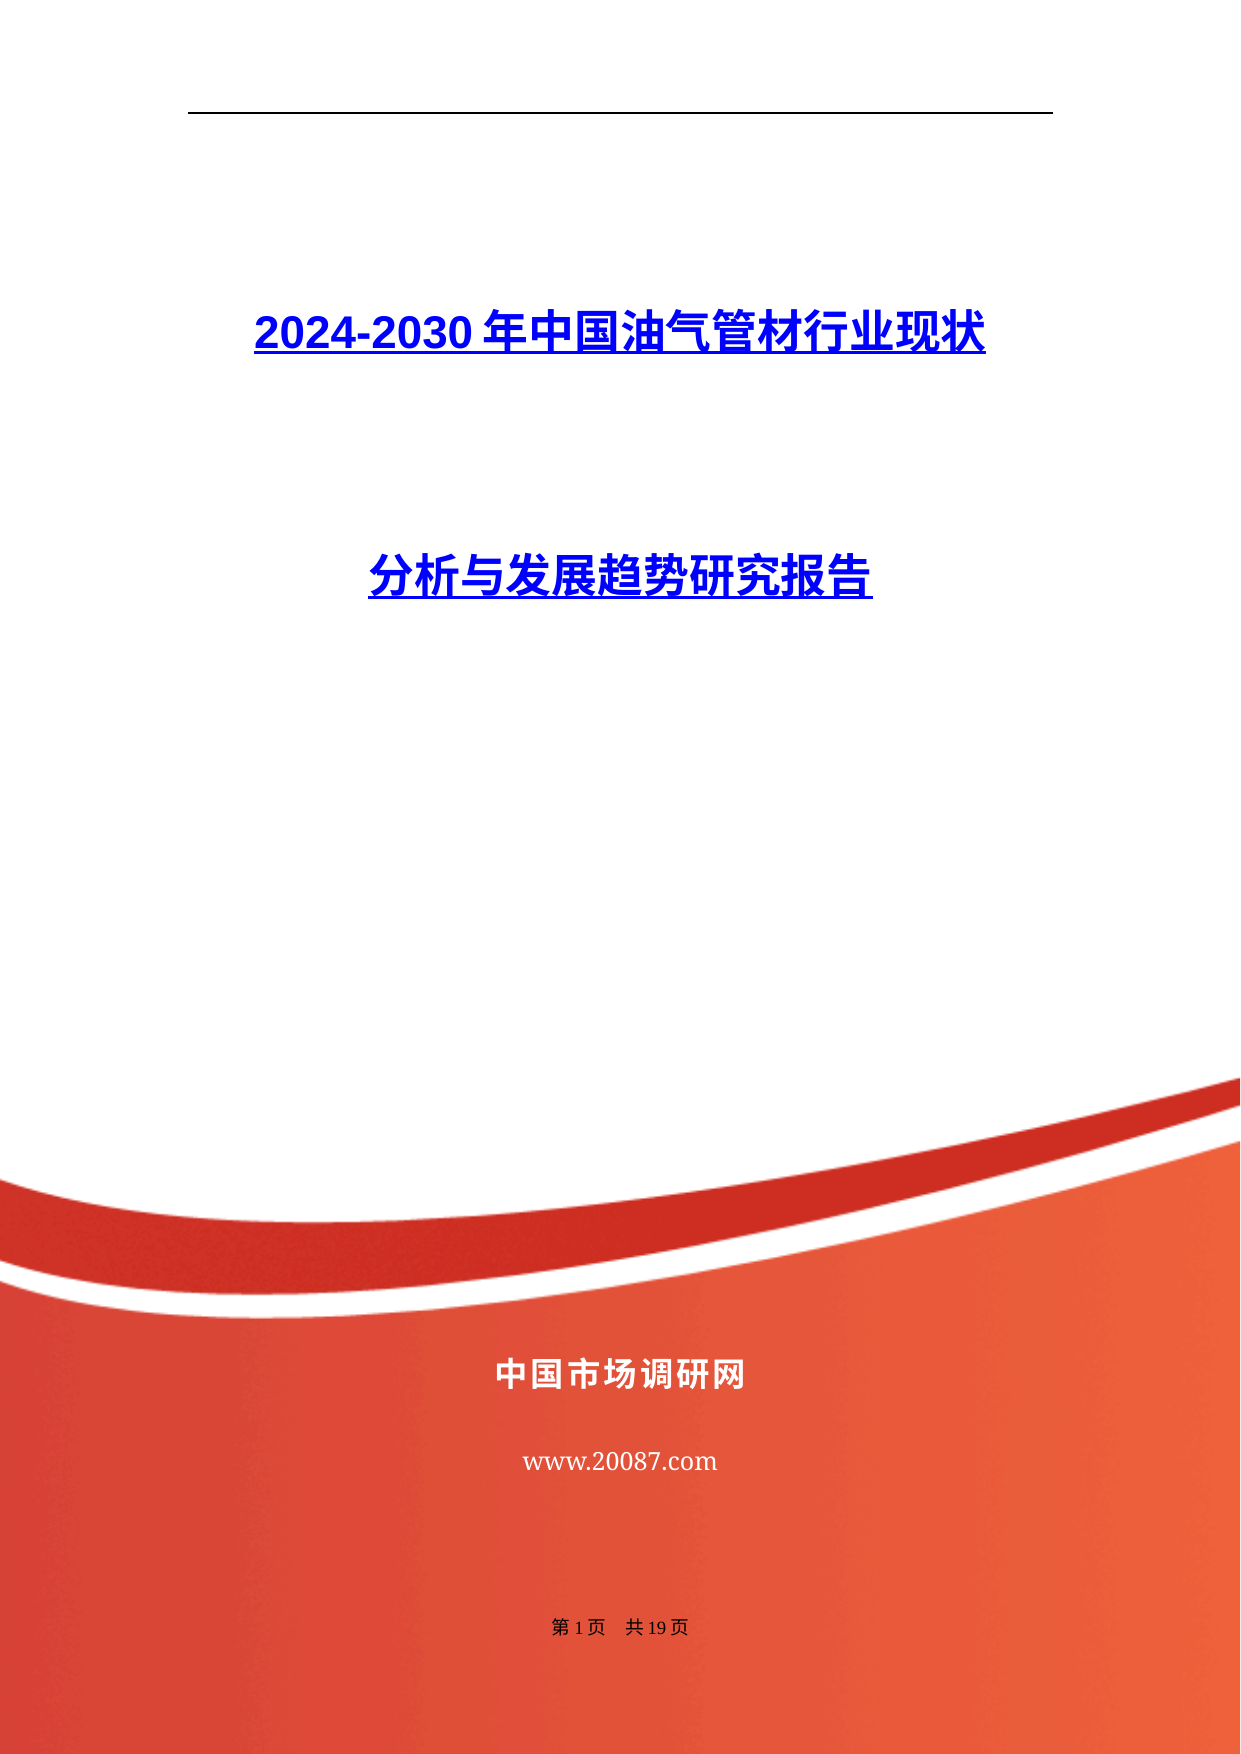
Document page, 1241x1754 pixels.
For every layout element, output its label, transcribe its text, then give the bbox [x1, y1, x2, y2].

table_header 2024-2030年中国油气管材行业现状分析与发展趋势研究报告 [188, 207, 1053, 773]
text www.20087.com [187, 1428, 1053, 1493]
subtitle 中国市场调研网 [187, 1339, 1053, 1404]
picture [0, 1006, 1241, 1754]
